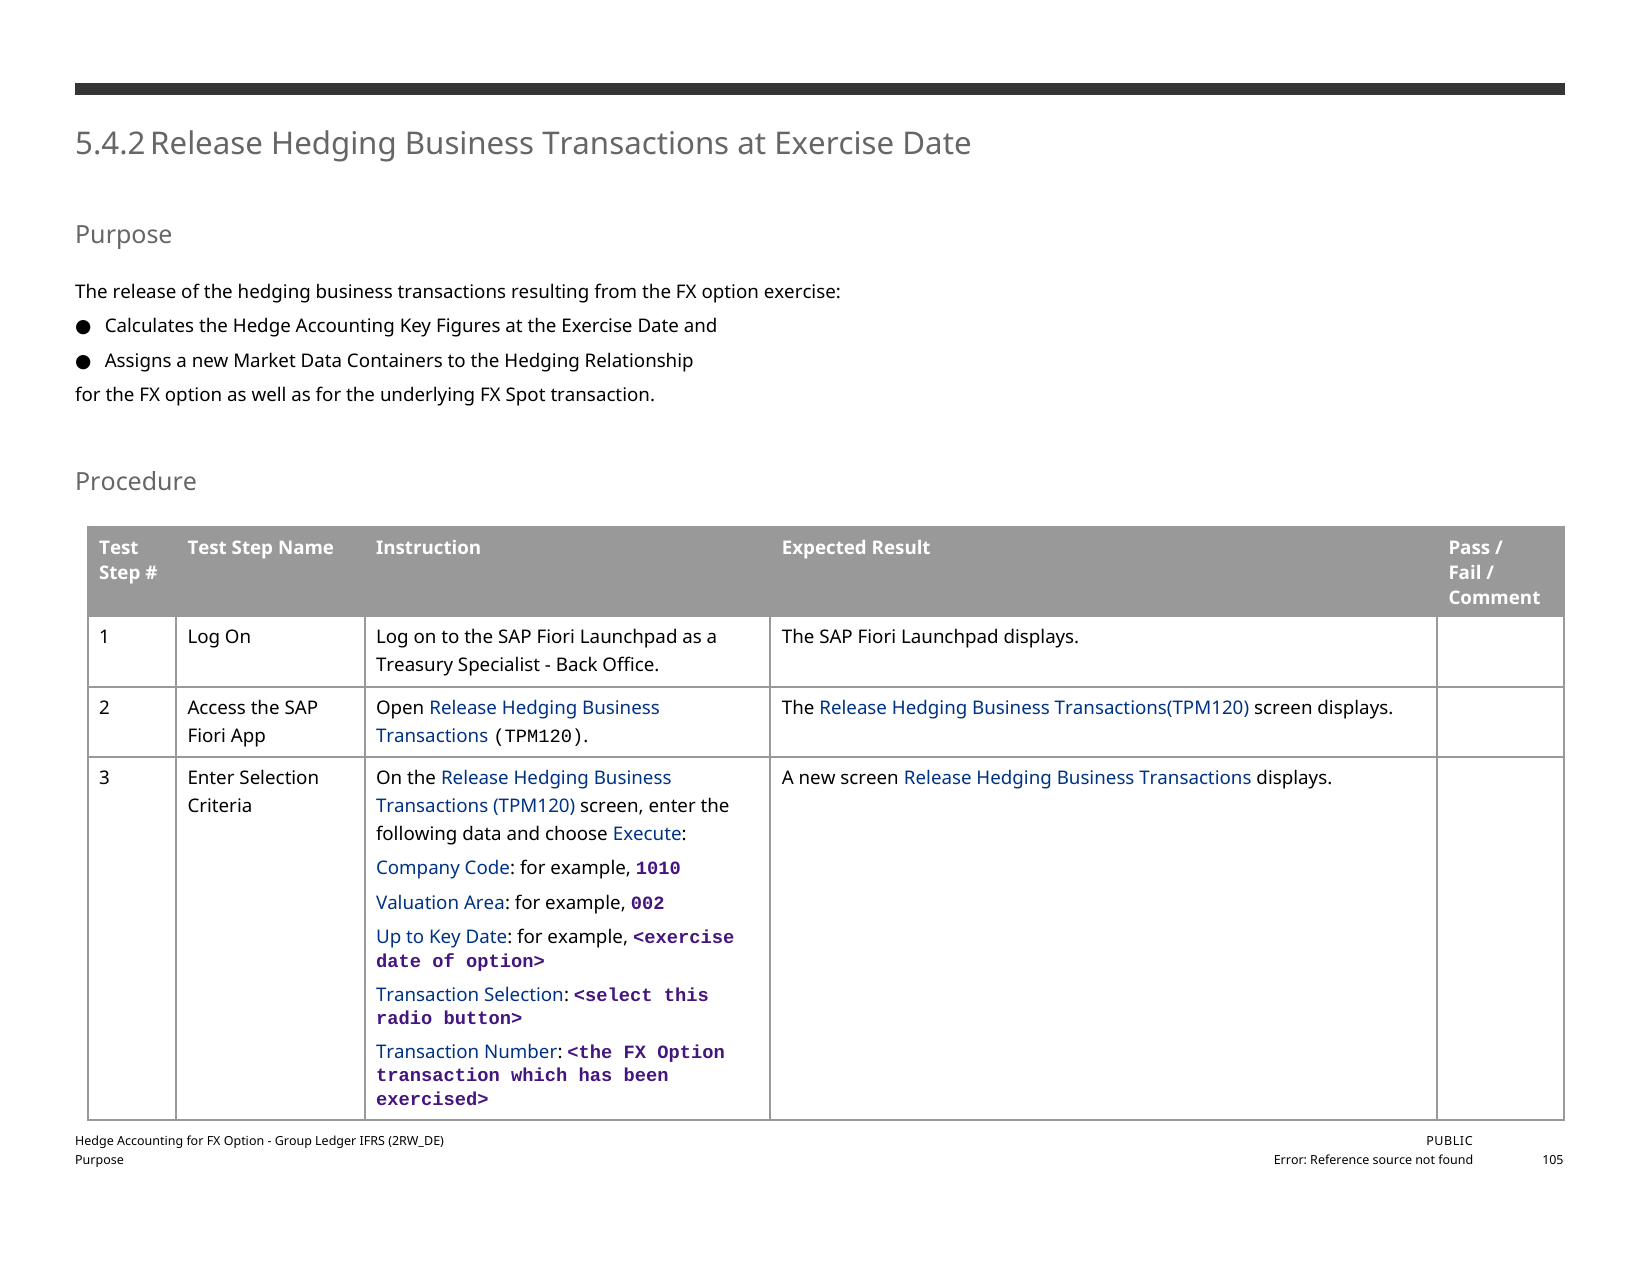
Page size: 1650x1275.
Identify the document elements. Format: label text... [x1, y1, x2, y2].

text The release of the hedging business transactions resulting from the FX option exercise: [75, 278, 1565, 304]
table_cell [1438, 688, 1563, 756]
list Calculates the Hedge Accounting Key Figures at the Exercise Date and [75, 313, 1565, 338]
title Procedure [75, 467, 1565, 497]
table_header Expected Result [771, 528, 1436, 615]
list Assigns a new Market Data Containers to the Hedging Relationship [75, 347, 1565, 372]
table_cell Enter Selection Criteria [177, 758, 364, 1119]
subtitle Release Hedging Business Transactions at Exercise Date [75, 124, 1565, 162]
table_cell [771, 758, 1436, 1119]
table_cell [1438, 758, 1563, 1119]
table_cell 3 [89, 758, 175, 1119]
table_cell Log On [177, 617, 364, 686]
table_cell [366, 758, 769, 1119]
table_cell 1 [89, 617, 175, 686]
table_cell Open Release Hedging Business Transactions (TPM120). [366, 688, 769, 756]
table_header Test Step # [89, 528, 175, 615]
table_cell [1438, 617, 1563, 686]
text for the FX option as well as for the underlying FX Spot transaction. [75, 381, 1565, 407]
table_cell Log on to the SAP Fiori Launchpad as a Treasury Specialist - Back Office. [366, 617, 769, 686]
table_cell 2 [89, 688, 175, 756]
table_cell Access the SAP Fiori App [177, 688, 364, 756]
table_header Pass / Fail / Comment [1438, 528, 1563, 615]
table_cell The Release Hedging Business Transactions(TPM120) screen displays. [771, 688, 1436, 756]
title Purpose [75, 220, 1565, 249]
table_cell The SAP Fiori Launchpad displays. [771, 617, 1436, 686]
table_header Instruction [366, 528, 769, 615]
table_header Test Step Name [177, 528, 364, 615]
